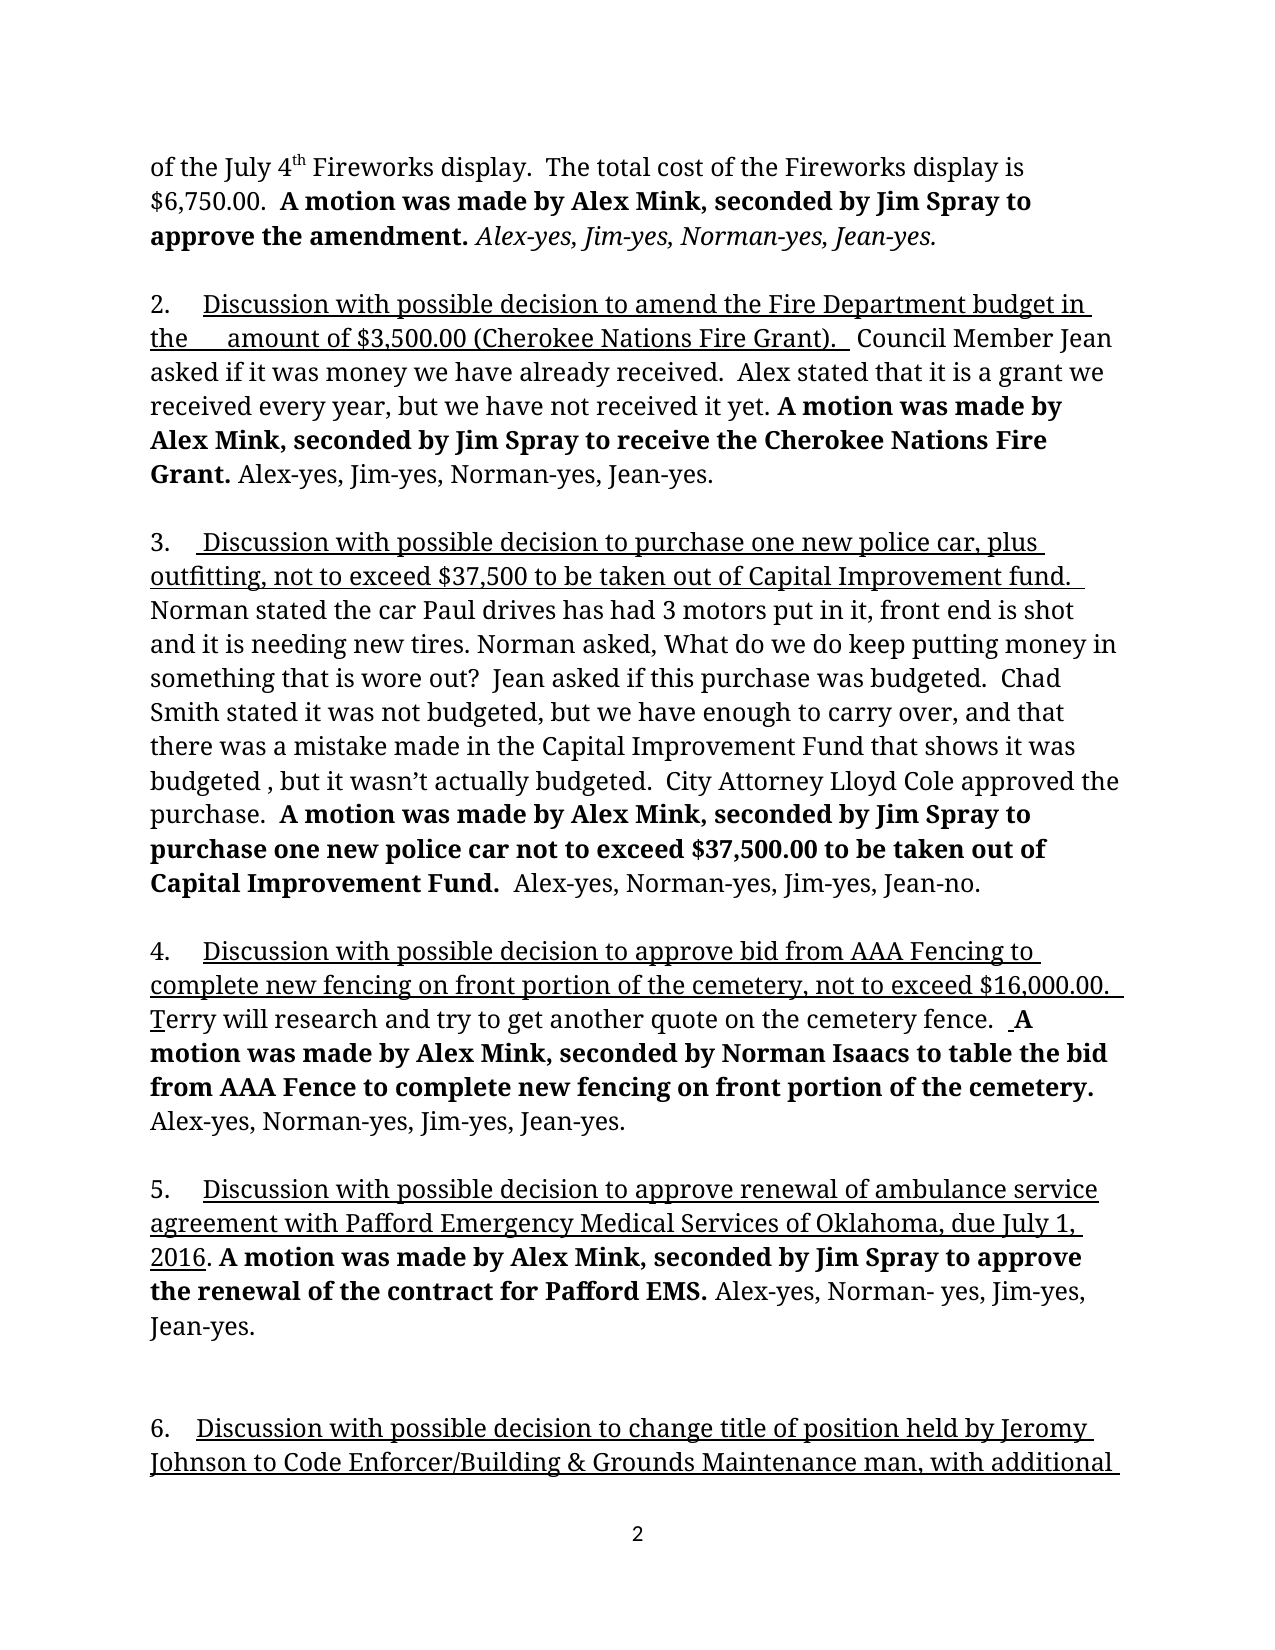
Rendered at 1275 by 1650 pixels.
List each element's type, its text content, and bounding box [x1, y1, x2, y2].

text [150, 150, 1125, 252]
text 4. Discussion with possible decision to approve bid from AAA Fencing to complete new fencing on front portion of the cemetery, not to exceed $16,000.00. Terry will research and try to get another quote on the cemetery fence. A motion was made by Alex Mink, seconded by Norman Isaacs to table the bid from AAA Fence to complete new fencing on front portion of the cemetery. Alex-yes, Norman-yes, Jim-yes, Jean-yes. [150, 933, 1125, 1138]
text 2. Discussion with possible decision to amend the Fire Department budget in the amount of $3,500.00 (Cherokee Nations Fire Grant). Council Member Jean asked if it was money we have already received. Alex stated that it is a grant we received every year, but we have not received it yet. A motion was made by Alex Mink, seconded by Jim Spray to receive the Cherokee Nations Fire Grant. Alex-yes, Jim-yes, Norman-yes, Jean-yes. [150, 286, 1125, 491]
text 5. Discussion with possible decision to approve renewal of ambulance service [150, 1172, 1125, 1206]
text 3. Discussion with possible decision to purchase one new police car, plus outfitting, not to exceed $37,500 to be taken out of Capital Improvement fund. Norman stated the car Paul drives has had 3 motors put in it, front end is shot and it is needing new tires. Norman asked, What do we do keep putting money in something that is wore out? Jean asked if this purchase was budgeted. Chad Smith stated it was not budgeted, but we have enough to carry over, and that there was a mistake made in the Capital Improvement Fund that shows it was budgeted , but it wasn’t actually budgeted. City Attorney Lloyd Cole approved the purchase. A motion was made by Alex Mink, seconded by Jim Spray to purchase one new police car not to exceed $37,500.00 to be taken out of Capital Improvement Fund. Alex-yes, Norman-yes, Jim-yes, Jean-no. [150, 525, 1125, 899]
text agreement with Pafford Emergency Medical Services of Oklahoma, due July 1, 2016. A motion was made by Alex Mink, seconded by Jim Spray to approve the renewal of the contract for Pafford EMS. Alex-yes, Norman- yes, Jim-yes, Jean-yes. [150, 1206, 1125, 1342]
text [150, 1410, 1125, 1478]
